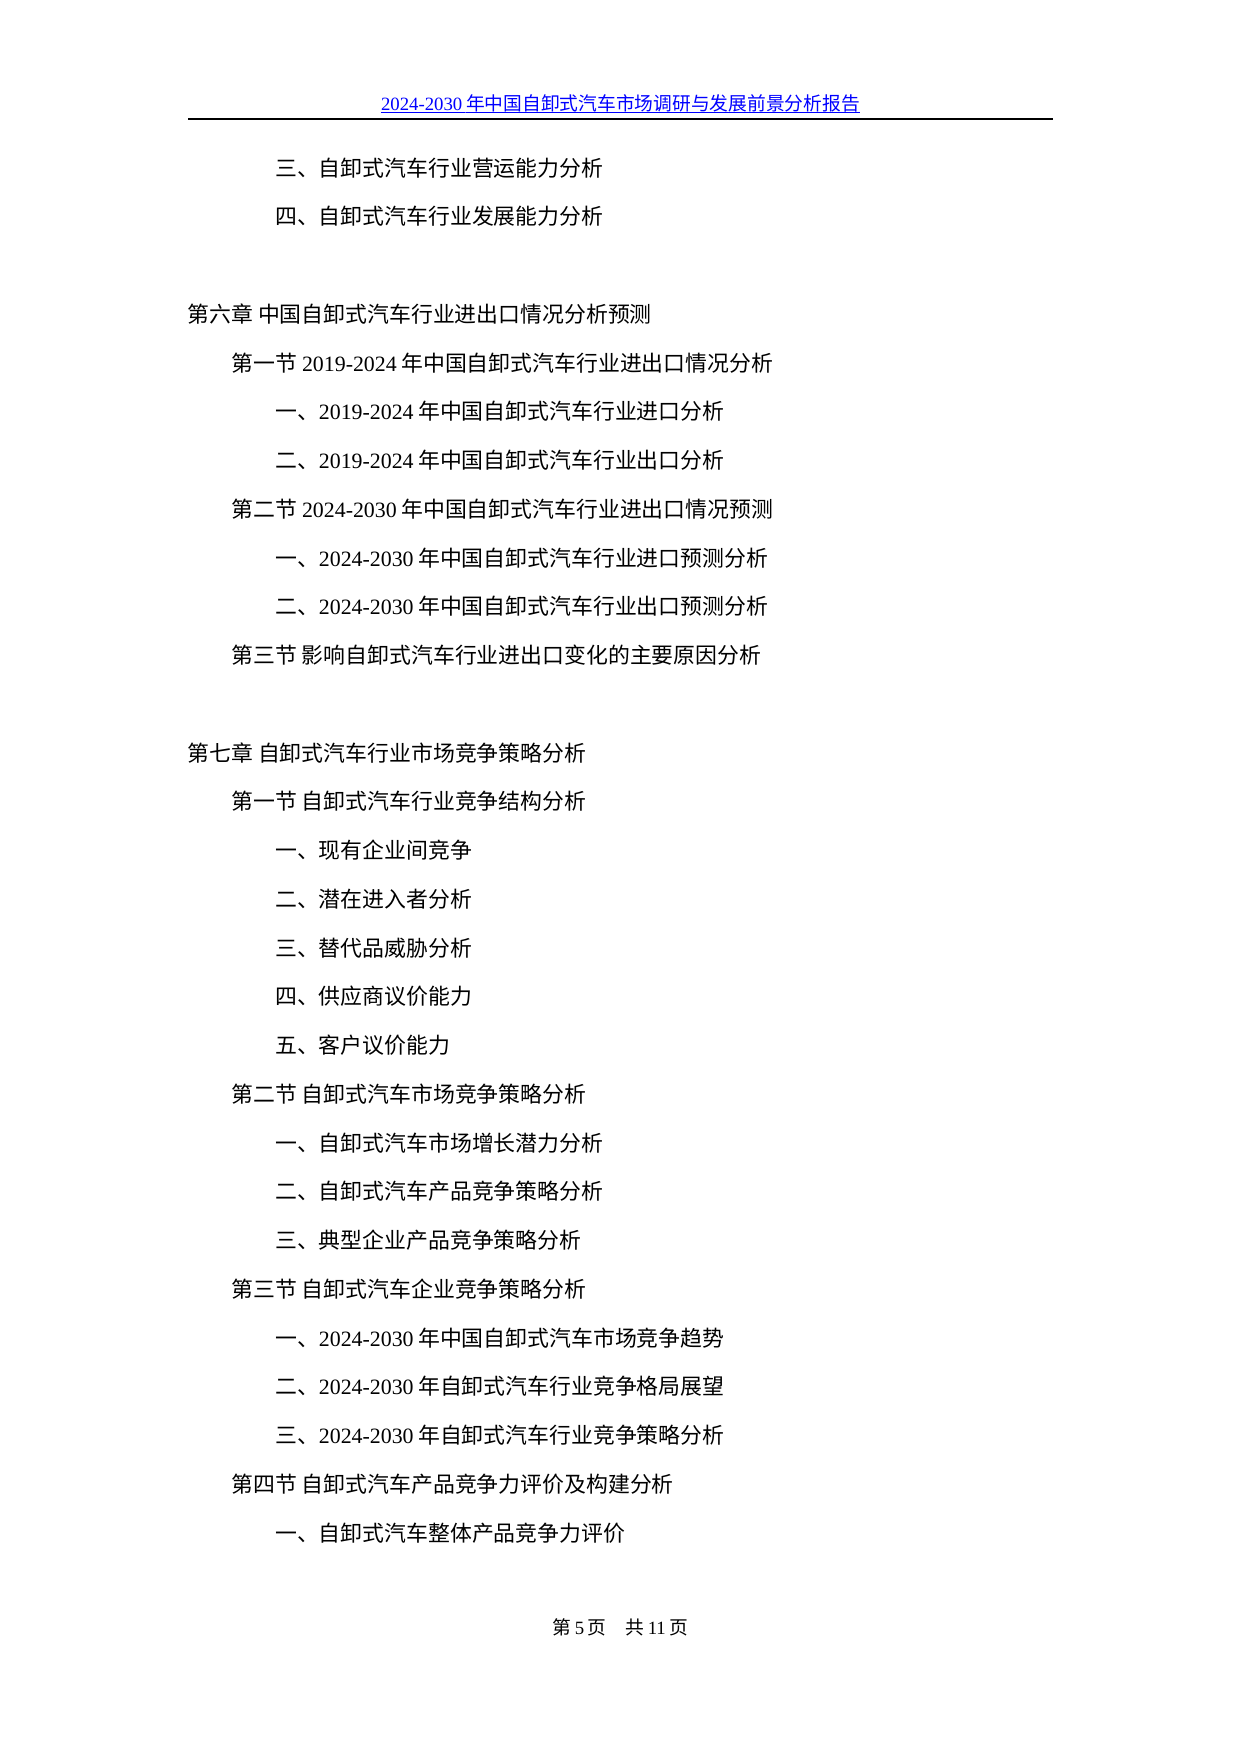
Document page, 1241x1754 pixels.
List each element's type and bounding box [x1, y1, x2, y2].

text [187, 150, 1053, 1548]
